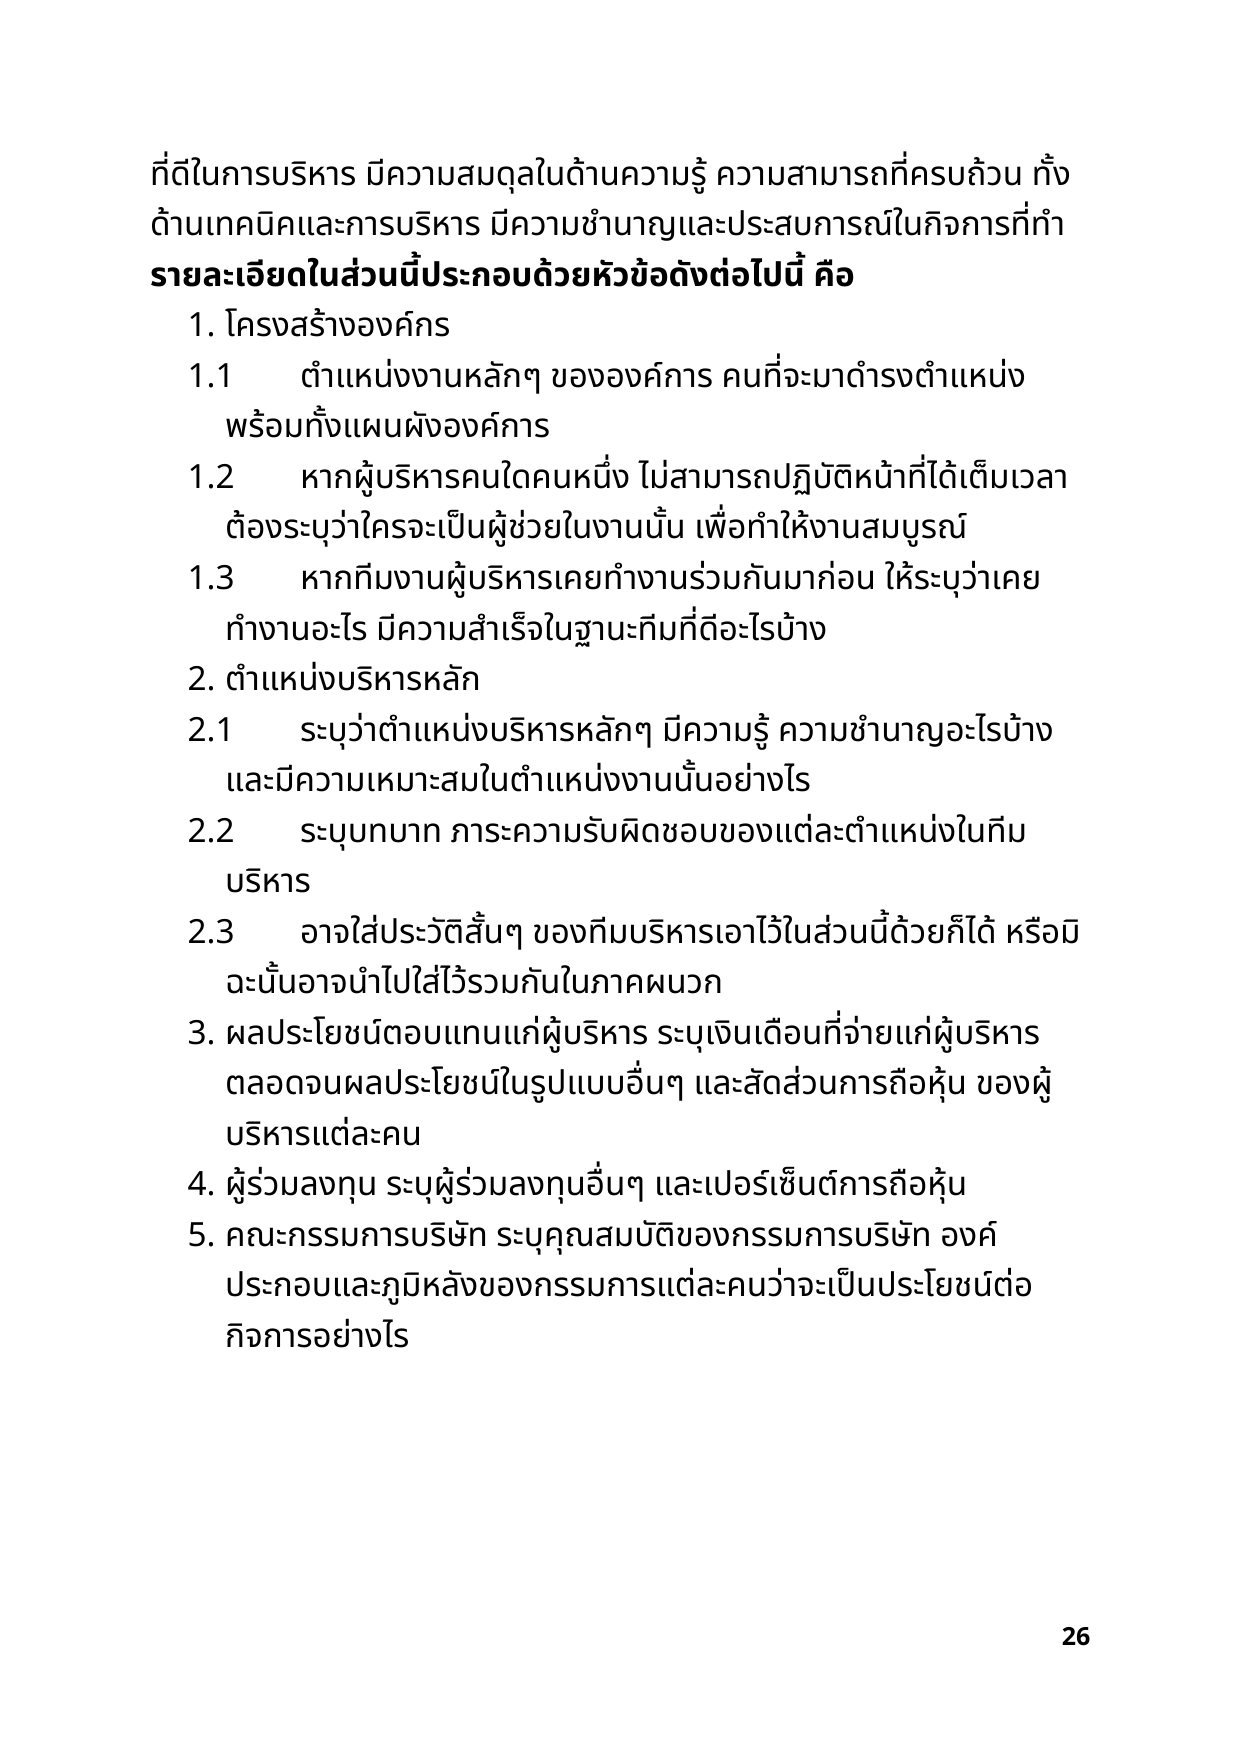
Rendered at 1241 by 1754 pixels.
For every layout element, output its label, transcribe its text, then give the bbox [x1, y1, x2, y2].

list หากผู้บริหารคนใดคนหนึ่ง ไม่สามารถปฏิบัติหน้าที่ได้เต็มเวลา ต้องระบุว่าใครจะเป็นผู้ช่วยในงานนั้น เพื่อทำให้งานสมบูรณ์ [187, 453, 1090, 554]
text รายละเอียดในส่วนนี้ประกอบด้วยหัวข้อดังต่อไปนี้ คือ [150, 251, 1090, 301]
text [150, 150, 1090, 251]
list คณะกรรมการบริษัท ระบุคุณสมบัติของกรรมการบริษัท องค์ประกอบและภูมิหลังของกรรมการแต่ละคนว่าจะเป็นประโยชน์ต่อกิจการอย่างไร [187, 1211, 1090, 1362]
list ตำแหน่งงานหลักๆ ขององค์การ คนที่จะมาดำรงตำแหน่ง พร้อมทั้งแผนผังองค์การ [187, 352, 1090, 453]
list ตำแหน่งบริหารหลัก [187, 655, 1090, 706]
list โครงสร้างองค์กร [187, 301, 1090, 352]
list ระบุว่าตำแหน่งบริหารหลักๆ มีความรู้ ความชำนาญอะไรบ้าง และมีความเหมาะสมในตำแหน่งงานนั้นอย่างไร [187, 706, 1090, 807]
list ผลประโยชน์ตอบแทนแก่ผู้บริหาร ระบุเงินเดือนที่จ่ายแก่ผู้บริหาร ตลอดจนผลประโยชน์ในรูปแบบอื่นๆ และสัดส่วนการถือหุ้น ของผู้บริหารแต่ละคน [187, 1009, 1090, 1160]
list ผู้ร่วมลงทุน ระบุผู้ร่วมลงทุนอื่นๆ และเปอร์เซ็นต์การถือหุ้น [187, 1160, 1090, 1211]
list หากทีมงานผู้บริหารเคยทำงานร่วมกันมาก่อน ให้ระบุว่าเคยทำงานอะไร มีความสำเร็จในฐานะทีมที่ดีอะไรบ้าง [187, 554, 1090, 655]
list อาจใส่ประวัติสั้นๆ ของทีมบริหารเอาไว้ในส่วนนี้ด้วยก็ได้ หรือมิฉะนั้นอาจนำไปใส่ไว้รวมกันในภาคผนวก [187, 908, 1090, 1009]
list ระบุบทบาท ภาระความรับผิดชอบของแต่ละตำแหน่งในทีมบริหาร [187, 807, 1090, 908]
